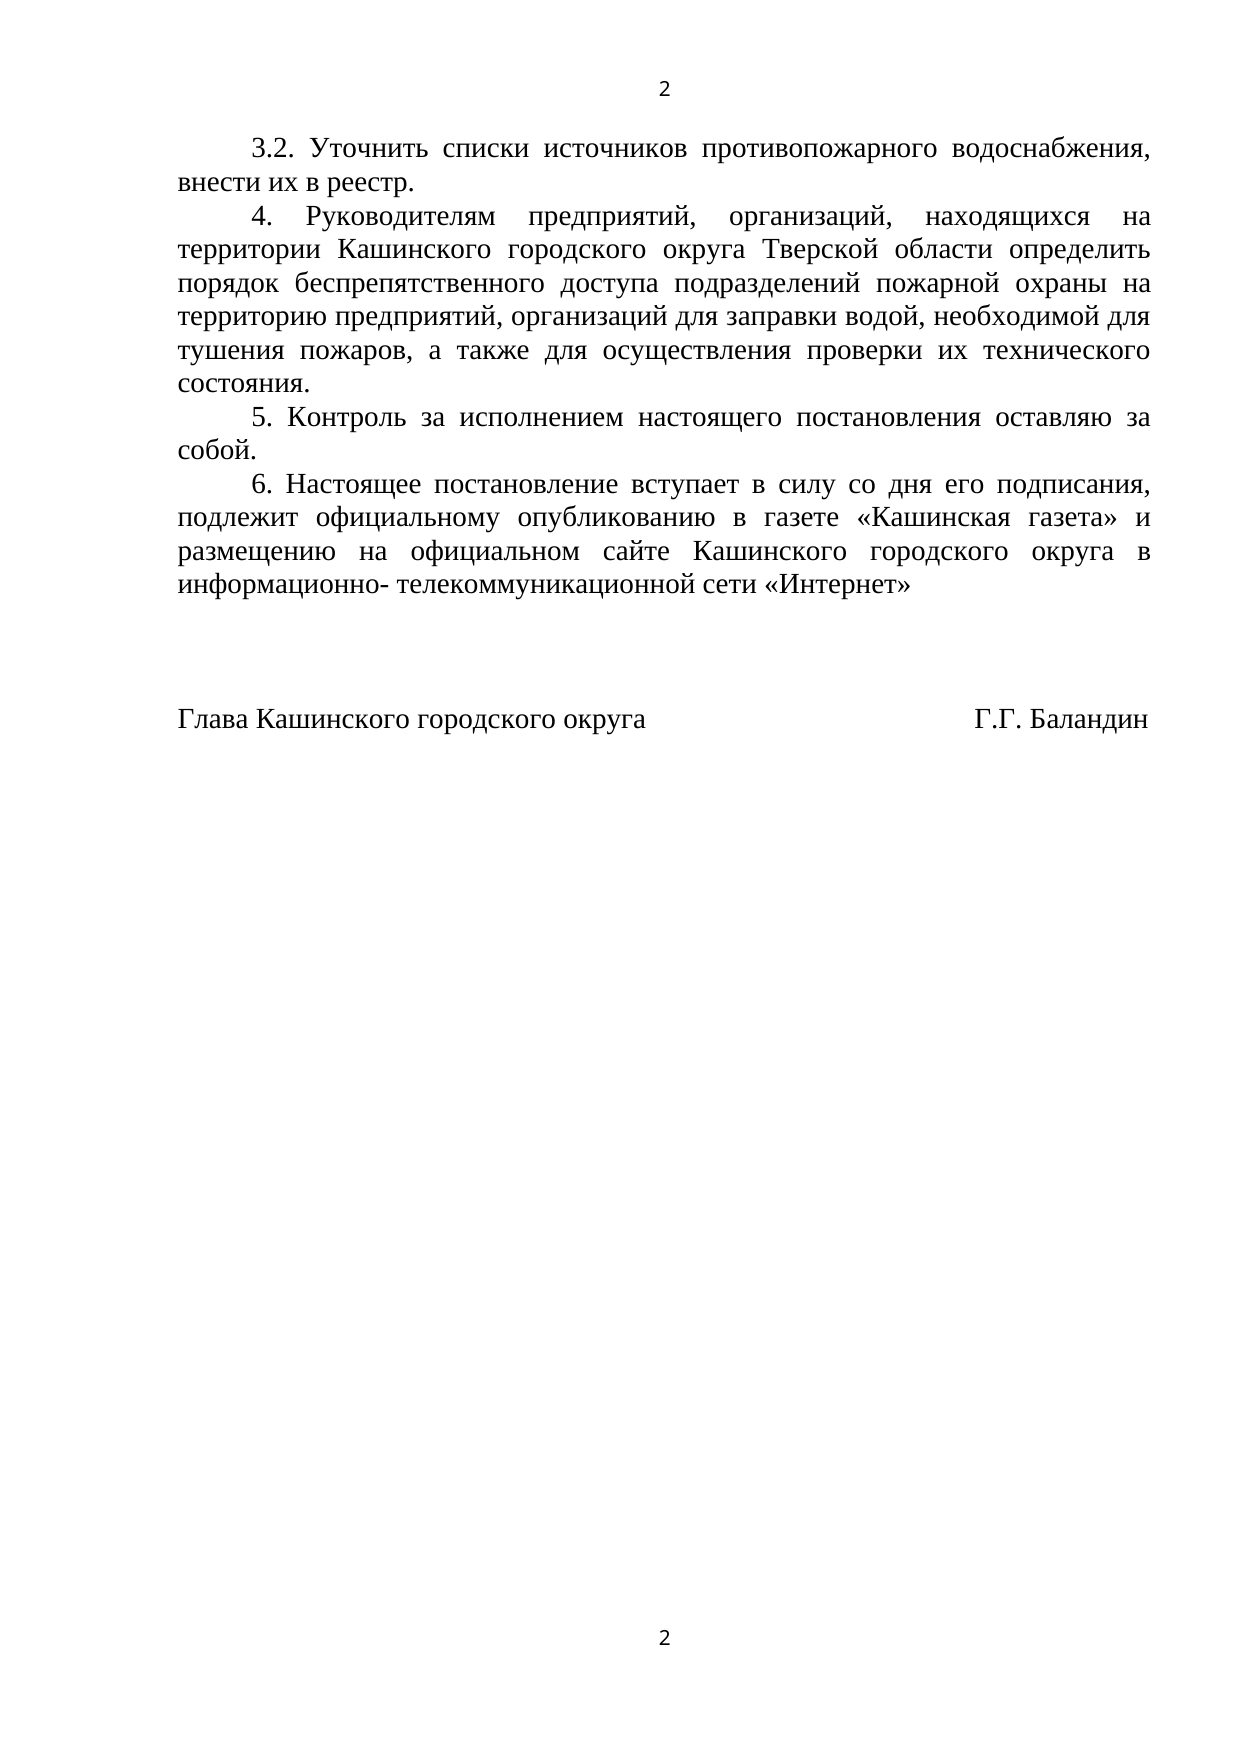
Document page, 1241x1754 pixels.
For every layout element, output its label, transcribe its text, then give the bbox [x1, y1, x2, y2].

text 6. Настоящее постановление вступает в силу со дня его подписания, подлежит официальному опубликованию в газете «Кашинская газета» и размещению на официальном сайте Кашинского городского округа в информационно- телекоммуникационной сети «Интернет» [177, 466, 1152, 600]
text 3.2. Уточнить списки источников противопожарного водоснабжения, внести их в реестр. [177, 131, 1152, 198]
text 5. Контроль за исполнением настоящего постановления оставляю за собой. [177, 399, 1152, 466]
text 4. Руководителям предприятий, организаций, находящихся на территории Кашинского городского округа Тверской области определить порядок беспрепятственного доступа подразделений пожарной охраны на территорию предприятий, организаций для заправки водой, необходимой для тушения пожаров, а также для осуществления проверки их технического состояния. [177, 198, 1152, 399]
text Глава Кашинского городского округа Г.Г. Баландин [177, 701, 1152, 734]
